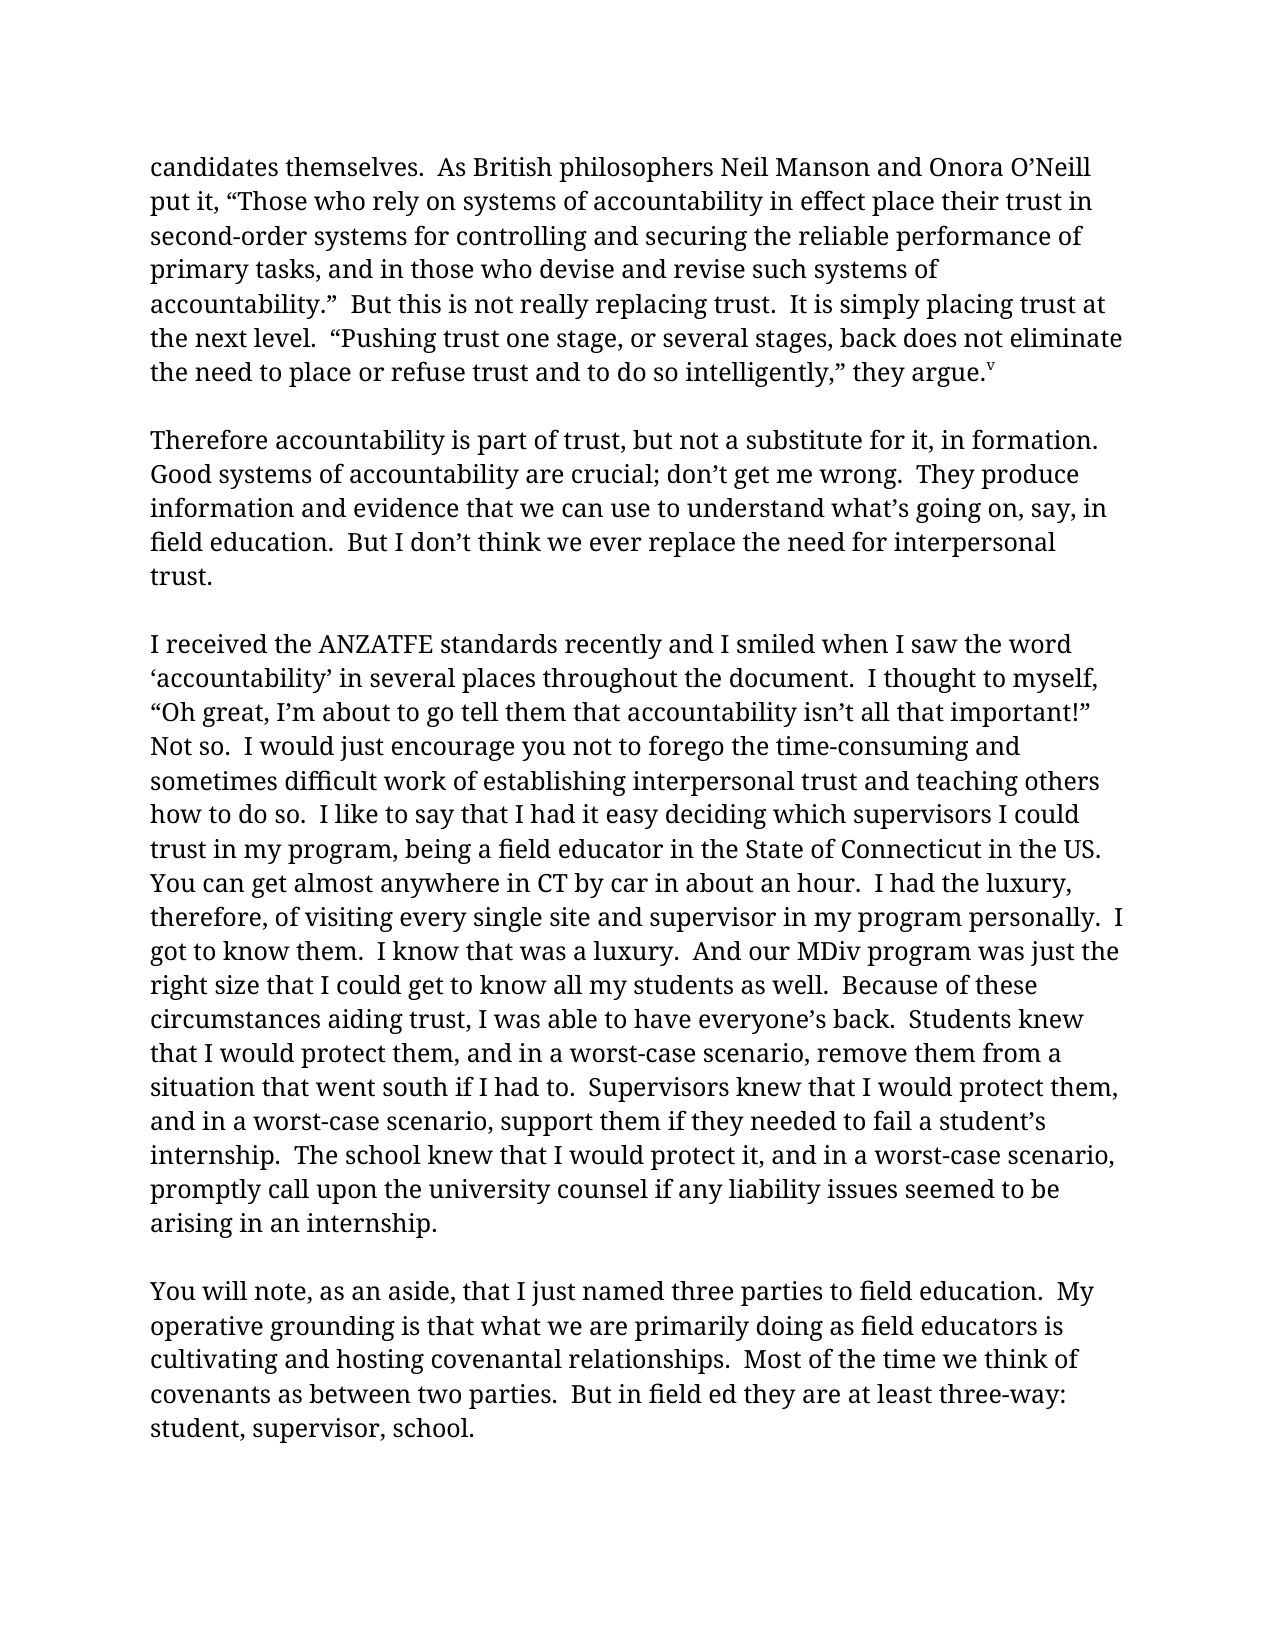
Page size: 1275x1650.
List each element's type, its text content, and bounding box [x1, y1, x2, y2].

text I received the ANZATFE standards recently and I smiled when I saw the word ‘accountability’ in several places throughout the document. I thought to myself, “Oh great, I’m about to go tell them that accountability isn’t all that important!” Not so. I would just encourage you not to forego the time-consuming and sometimes difficult work of establishing interpersonal trust and teaching others how to do so. I like to say that I had it easy deciding which supervisors I could trust in my program, being a field educator in the State of Connecticut in the US. You can get almost anywhere in CT by car in about an hour. I had the luxury, therefore, of visiting every single site and supervisor in my program personally. I got to know them. I know that was a luxury. And our MDiv program was just the right size that I could get to know all my students as well. Because of these circumstances aiding trust, I was able to have everyone’s back. Students knew that I would protect them, and in a worst-case scenario, remove them from a situation that went south if I had to. Supervisors knew that I would protect them, and in a worst-case scenario, support them if they needed to fail a student’s internship. The school knew that I would protect it, and in a worst-case scenario, promptly call upon the university counsel if any liability issues seemed to be arising in an internship. [150, 627, 1125, 1240]
text You will note, as an aside, that I just named three parties to field education. My operative grounding is that what we are primarily doing as field educators is cultivating and hosting covenantal relationships. Most of the time we think of covenants as between two parties. But in field ed they are at least three-way: student, supervisor, school. [150, 1274, 1125, 1444]
text Therefore accountability is part of trust, but not a substitute for it, in formation. Good systems of accountability are crucial; don’t get me wrong. They produce information and evidence that we can use to understand what’s going on, say, in field education. But I don’t think we ever replace the need for interpersonal trust. [150, 422, 1125, 593]
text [150, 150, 1125, 388]
